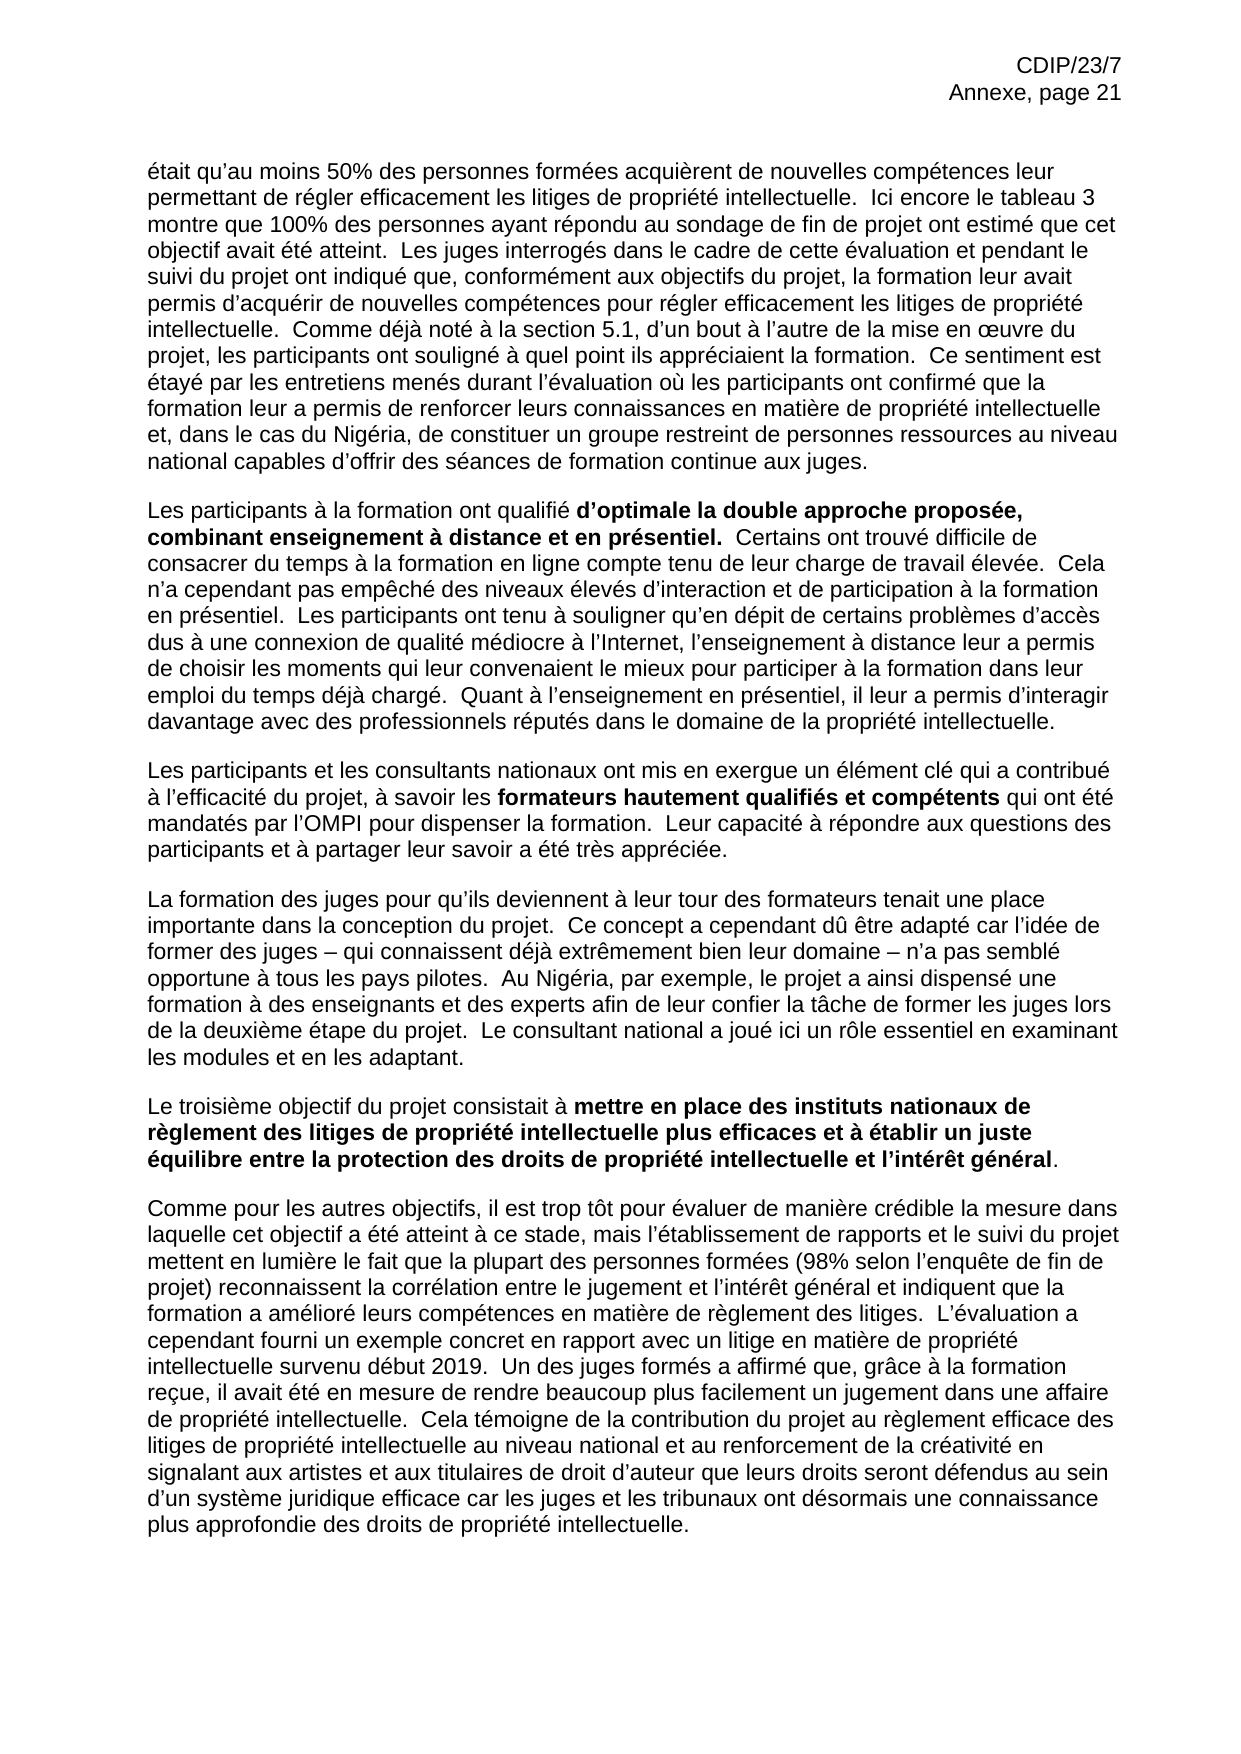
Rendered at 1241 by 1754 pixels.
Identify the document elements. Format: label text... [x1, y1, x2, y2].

list Les participants et les consultants nationaux ont mis en exergue un élément clé qui a contribué à l’efficacité du projet, à savoir les formateurs hautement qualifiés et compétents qui ont été mandatés par l’OMPI pour dispenser la formation. Leur capacité à répondre aux questions des participants et à partager leur savoir a été très appréciée. [147, 757, 1122, 863]
list Les participants à la formation ont qualifié d’optimale la double approche proposée, combinant enseignement à distance et en présentiel. Certains ont trouvé difficile de consacrer du temps à la formation en ligne compte tenu de leur charge de travail élevée. Cela n’a cependant pas empêché des niveaux élevés d’interaction et de participation à la formation en présentiel. Les participants ont tenu à souligner qu’en dépit de certains problèmes d’accès dus à une connexion de qualité médiocre à l’Internet, l’enseignement à distance leur a permis de choisir les moments qui leur convenaient le mieux pour participer à la formation dans leur emploi du temps déjà chargé. Quant à l’enseignement en présentiel, il leur a permis d’interagir davantage avec des professionnels réputés dans le domaine de la propriété intellectuelle. [147, 497, 1122, 734]
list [147, 158, 1122, 474]
list Le troisième objectif du projet consistait à mettre en place des instituts nationaux de règlement des litiges de propriété intellectuelle plus efficaces et à établir un juste équilibre entre la protection des droits de propriété intellectuelle et l’intérêt général. [147, 1093, 1122, 1172]
list La formation des juges pour qu’ils deviennent à leur tour des formateurs tenait une place importante dans la conception du projet. Ce concept a cependant dû être adapté car l’idée de former des juges – qui connaissent déjà extrêmement bien leur domaine – n’a pas semblé opportune à tous les pays pilotes. Au Nigéria, par exemple, le projet a ainsi dispensé une formation à des enseignants et des experts afin de leur confier la tâche de former les juges lors de la deuxième étape du projet. Le consultant national a joué ici un rôle essentiel en examinant les modules et en les adaptant. [147, 886, 1122, 1070]
list Comme pour les autres objectifs, il est trop tôt pour évaluer de manière crédible la mesure dans laquelle cet objectif a été atteint à ce stade, mais l’établissement de rapports et le suivi du projet mettent en lumière le fait que la plupart des personnes formées (98% selon l’enquête de fin de projet) reconnaissent la corrélation entre le jugement et l’intérêt général et indiquent que la formation a amélioré leurs compétences en matière de règlement des litiges. L’évaluation a cependant fourni un exemple concret en rapport avec un litige en matière de propriété intellectuelle survenu début 2019. Un des juges formés a affirmé que, grâce à la formation reçue, il avait été en mesure de rendre beaucoup plus facilement un jugement dans une affaire de propriété intellectuelle. Cela témoigne de la contribution du projet au règlement efficace des litiges de propriété intellectuelle au niveau national et au renforcement de la créativité en signalant aux artistes et aux titulaires de droit d’auteur que leurs droits seront défendus au sein d’un système juridique efficace car les juges et les tribunaux ont désormais une connaissance plus approfondie des droits de propriété intellectuelle. [147, 1195, 1122, 1537]
